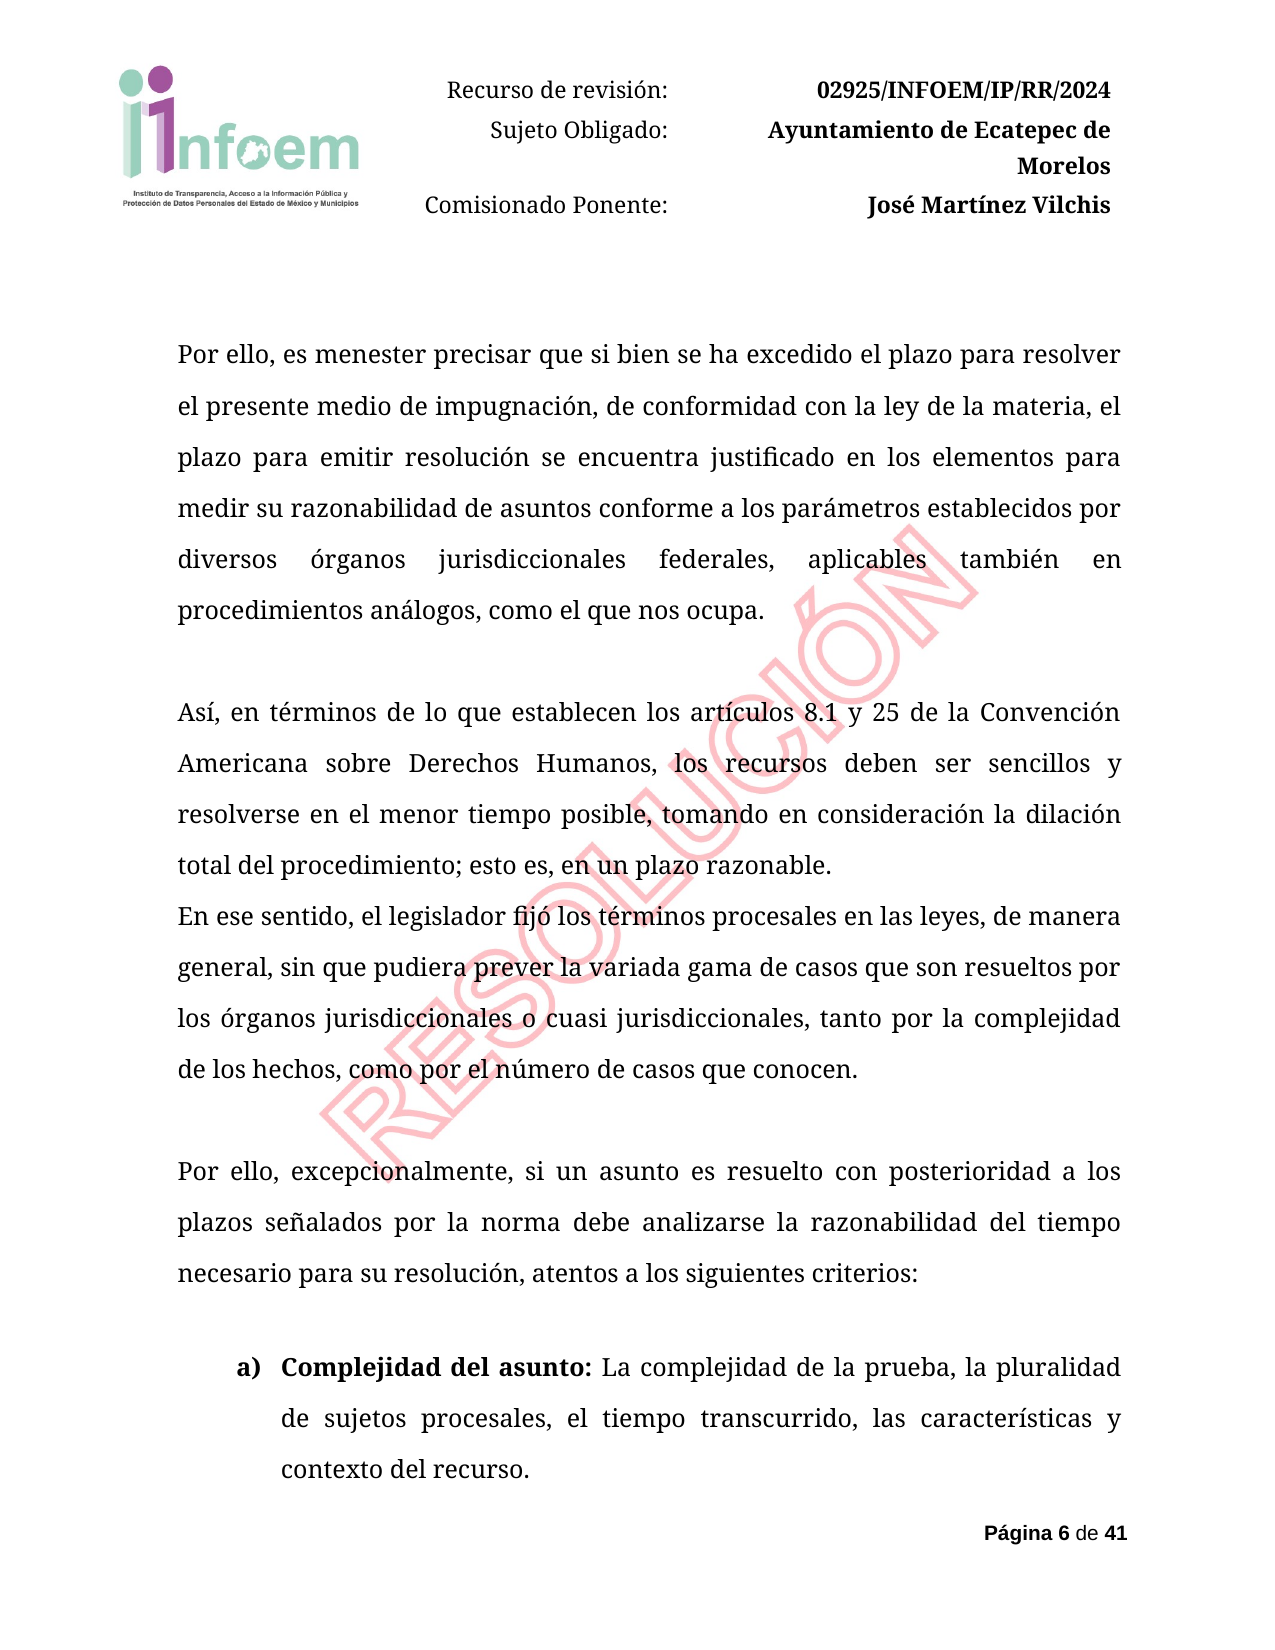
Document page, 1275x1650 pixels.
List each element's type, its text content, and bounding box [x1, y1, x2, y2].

text Así, en términos de lo que establecen los artículos 8.1 y 25 de la Convención Americana sobre Derechos Humanos, los recursos deben ser sencillos y resolverse en el menor tiempo posible, tomando en consideración la dilación total del procedimiento; esto es, en un plazo razonable. [177, 694, 1122, 882]
text En ese sentido, el legislador fijó los términos procesales en las leyes, de manera general, sin que pudiera prever la variada gama de casos que son resueltos por los órganos jurisdiccionales o cuasi jurisdiccionales, tanto por la complejidad de los hechos, como por el número de casos que conocen. [177, 898, 1122, 1086]
text a) Complejidad del asunto: La complejidad de la prueba, la pluralidad de sujetos procesales, el tiempo transcurrido, las características y contexto del recurso. [236, 1350, 1122, 1486]
text Por ello, es menester precisar que si bien se ha excedido el plazo para resolver el presente medio de impugnación, de conformidad con la ley de la materia, el plazo para emitir resolución se encuentra justificado en los elementos para medir su razonabilidad de asuntos conforme a los parámetros establecidos por diversos órganos jurisdiccionales federales, aplicables también en procedimientos análogos, como el que nos ocupa. [177, 337, 1122, 626]
text Por ello, excepcionalmente, si un asunto es resuelto con posterioridad a los plazos señalados por la norma debe analizarse la razonabilidad del tiempo necesario para su resolución, atentos a los siguientes criterios: [177, 1154, 1122, 1290]
picture [0, 5, 1264, 1650]
